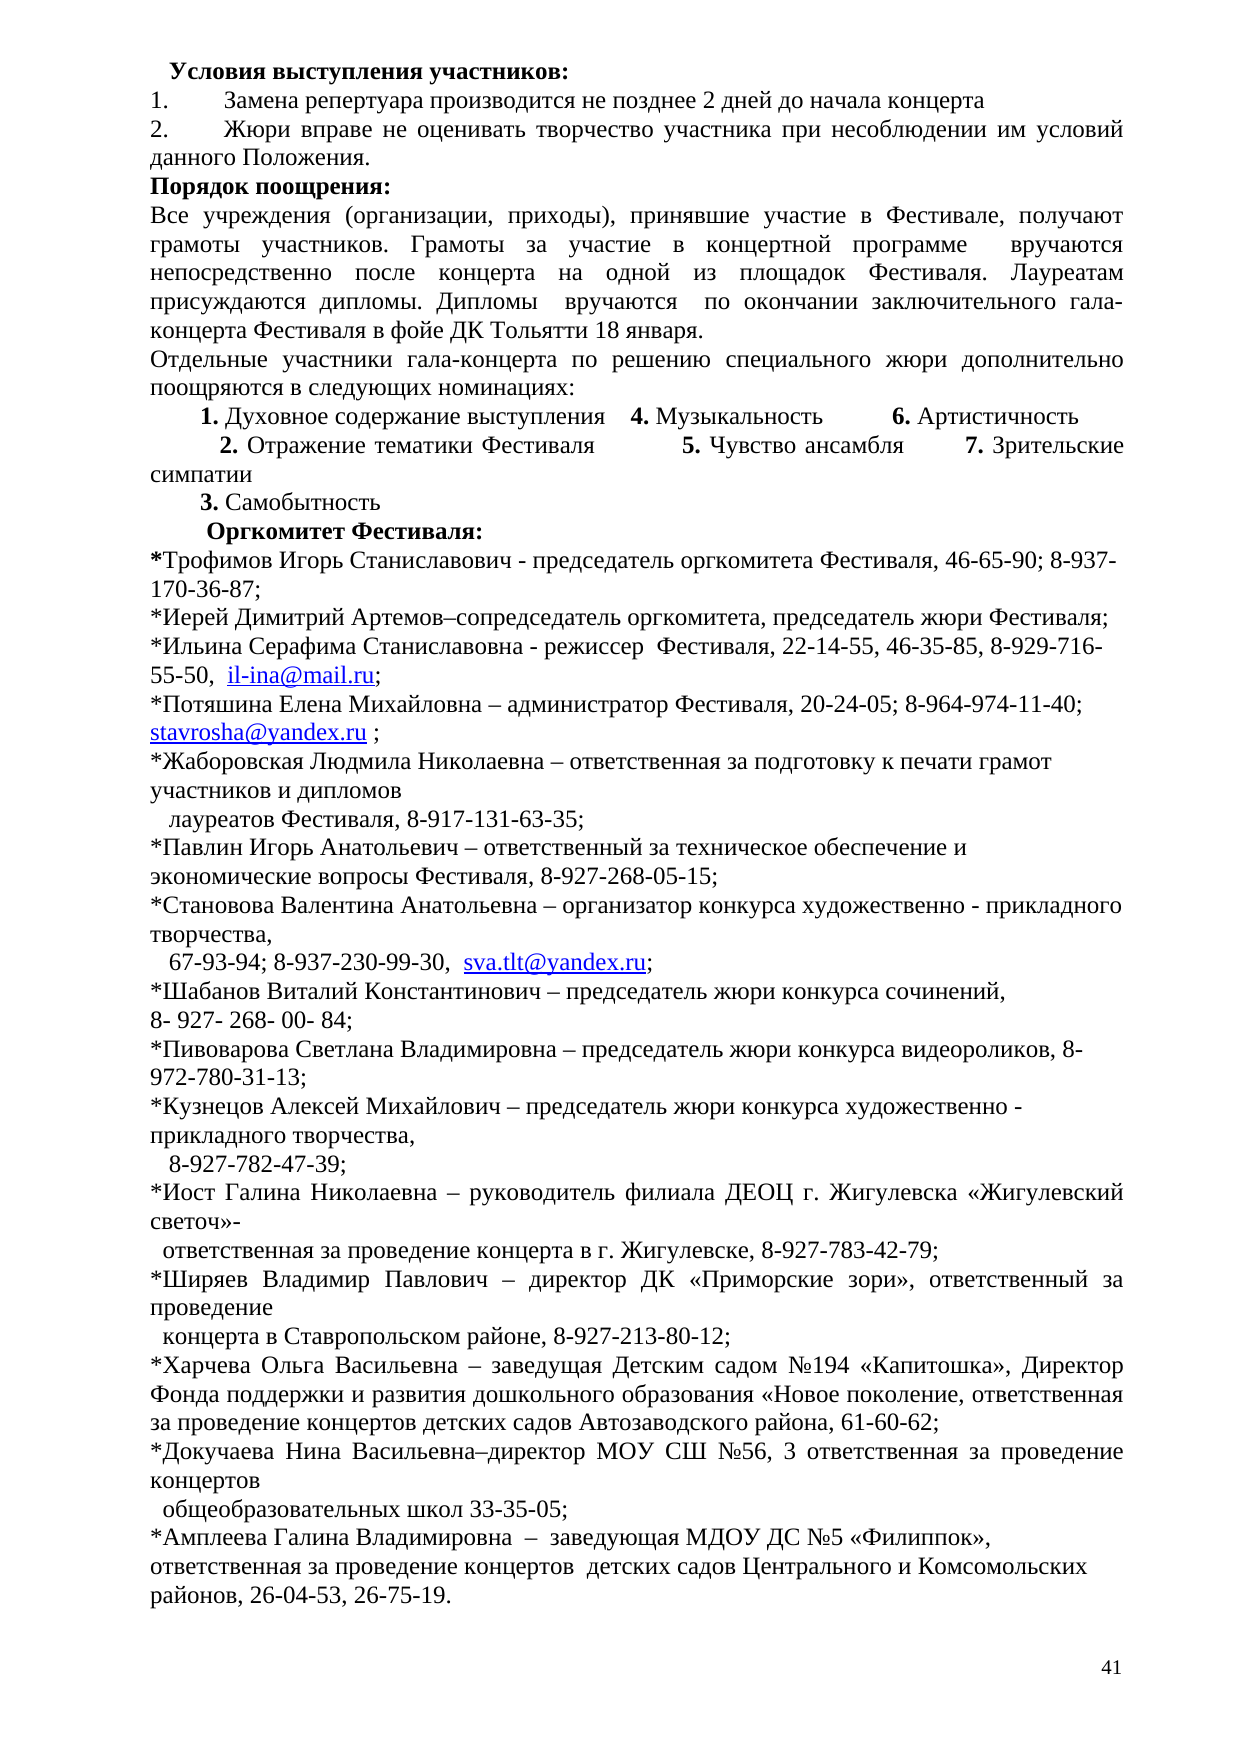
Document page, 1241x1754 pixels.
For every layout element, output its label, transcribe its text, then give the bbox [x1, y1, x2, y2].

text *Становова Валентина Анатольевна – организатор конкурса художественно - прикладного творчества, [150, 890, 1124, 947]
text *Павлин Игорь Анатольевич – ответственный за техническое обеспечение и экономические вопросы Фестиваля, 8-927-268-05-15; [150, 832, 1124, 890]
text Оргкомитет Фестиваля: [150, 516, 1124, 545]
text *Жаборовская Людмила Николаевна – ответственная за подготовку к печати грамот участников и дипломов [150, 746, 1124, 804]
text Условия выступления участников: [150, 56, 1124, 85]
list Замена репертуара производится не позднее 2 дней до начала концерта [150, 85, 1124, 114]
text *Потяшина Елена Михайловна – администратор Фестиваля, 20-24-05; 8-964-974-11-40; stavrosha@yandex.ru ; [150, 689, 1124, 746]
list Жюри вправе не оценивать творчество участника при несоблюдении им условий данного Положения. [150, 114, 1124, 171]
text концерта в Ставропольском районе, 8-927-213-80-12; [150, 1321, 1124, 1350]
text *Докучаева Нина Васильевна–директор МОУ СШ №56, 3 ответственная за проведение концертов [150, 1436, 1124, 1494]
text ответственная за проведение концерта в г. Жигулевске, 8-927-783-42-79; [150, 1235, 1124, 1264]
text Порядок поощрения: [150, 171, 1124, 200]
text *Иост Галина Николаевна – руководитель филиала ДЕОЦ г. Жигулевска «Жигулевский светоч»- [150, 1177, 1124, 1235]
text *Ширяев Владимир Павлович – директор ДК «Приморские зори», ответственный за проведение [150, 1264, 1124, 1321]
text *Харчева Ольга Васильевна – заведущая Детским садом №194 «Капитошка», Директор Фонда поддержки и развития дошкольного образования «Новое поколение, ответственная за проведение концертов детских садов Автозаводского района, 61-60-62; [150, 1350, 1124, 1436]
text *Шабанов Виталий Константинович – председатель жюри конкурса сочинений, 8- 927- 268- 00- 84; [150, 976, 1124, 1034]
text Отдельные участники гала-концерта по решению специального жюри дополнительно поощряются в следующих номинациях: [150, 344, 1124, 401]
text 2. Отражение тематики Фестиваля 5. Чувство ансамбля 7. Зрительские симпатии [150, 430, 1124, 487]
text *Амплеева Галина Владимировна – заведующая МДОУ ДС №5 «Филиппок», ответственная за проведение концертов детских садов Центрального и Комсомольских районов, 26-04-53, 26-75-19. [150, 1522, 1122, 1609]
text 67-93-94; 8-937-230-99-30, sva.tlt@yandex.ru; [150, 947, 1124, 976]
text 3. Самобытность [150, 487, 1124, 516]
text *Иерей Димитрий Артемов–сопредседатель оргкомитета, председатель жюри Фестиваля; [150, 602, 1124, 631]
text *Пивоварова Светлана Владимировна – председатель жюри конкурса видеороликов, 8- 972-780-31-13; [150, 1034, 1124, 1091]
text лауреатов Фестиваля, 8-917-131-63-35; [150, 804, 1124, 832]
text 1. Духовное содержание выступления 4. Музыкальность 6. Артистичность [150, 401, 1124, 430]
text 8-927-782-47-39; [150, 1149, 1124, 1177]
text Все учреждения (организации, приходы), принявшие участие в Фестивале, получают грамоты участников. Грамоты за участие в концертной программе вручаются непосредственно после концерта на одной из площадок Фестиваля. Лауреатам присуждаются дипломы. Дипломы вручаются по окончании заключительного гала-концерта Фестиваля в фойе ДК Тольятти 18 января. [150, 200, 1124, 344]
text *Кузнецов Алексей Михайлович – председатель жюри конкурса художественно - прикладного творчества, [150, 1091, 1124, 1149]
text *Ильина Серафима Станиславовна - режиссер Фестиваля, 22-14-55, 46-35-85, 8-929-716-55-50, il-ina@mail.ru; [150, 631, 1124, 689]
text общеобразовательных школ 33-35-05; [150, 1494, 1124, 1522]
text *Трофимов Игорь Станиславович - председатель оргкомитета Фестиваля, 46-65-90; 8-937-170-36-87; [150, 545, 1124, 602]
